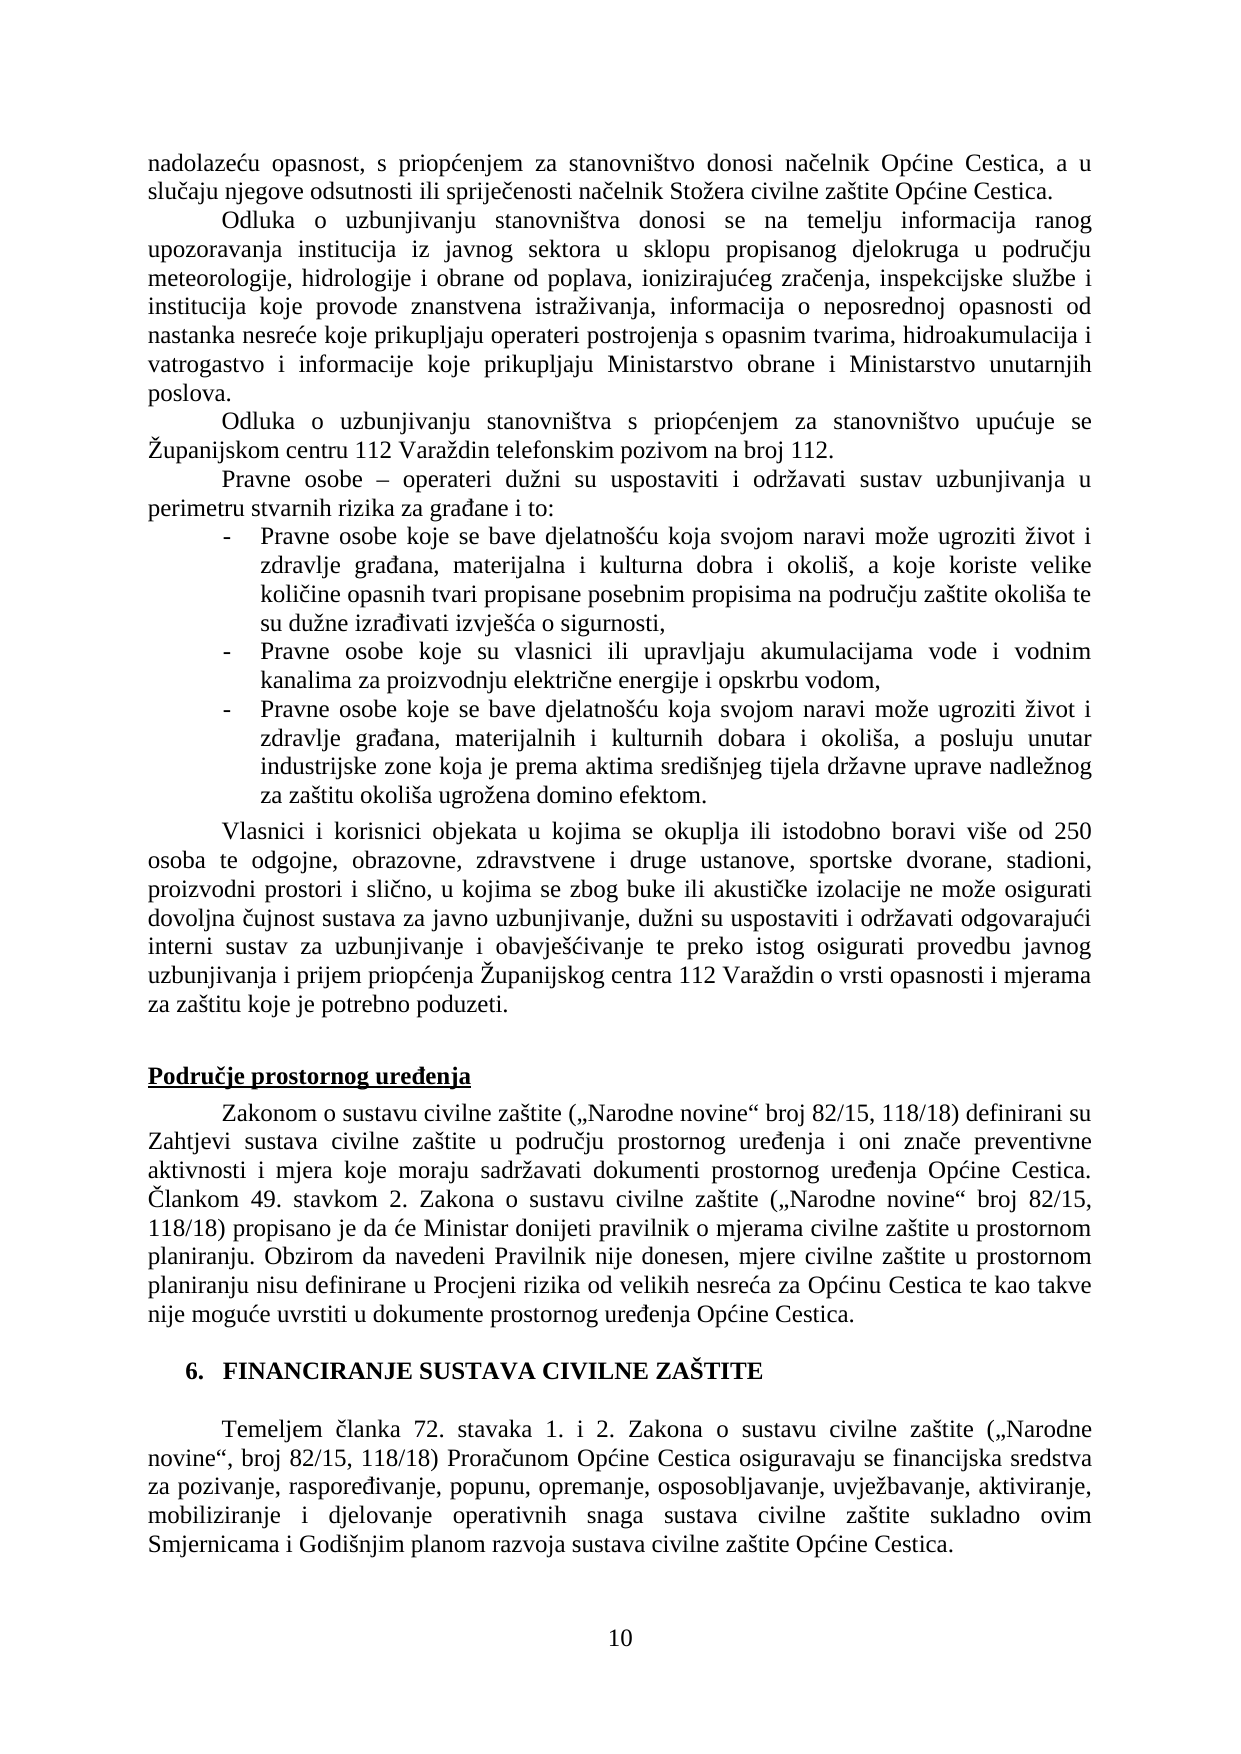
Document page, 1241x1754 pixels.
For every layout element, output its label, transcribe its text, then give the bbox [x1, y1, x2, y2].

text Odluka o uzbunjivanju stanovništva s priopćenjem za stanovništvo upućuje se Županijskom centru 112 Varaždin telefonskim pozivom na broj 112. [148, 406, 1093, 464]
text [148, 148, 1093, 205]
list Pravne osobe koje se bave djelatnošću koja svojom naravi može ugroziti život i zdravlje građana, materijalnih i kulturnih dobara i okoliša, a posluju unutar industrijske zone koja je prema aktima središnjeg tijela državne uprave nadležnog za zaštitu okoliša ugrožena domino efektom. [223, 694, 1093, 809]
text Pravne osobe – operateri dužni su uspostaviti i održavati sustav uzbunjivanja u perimetru stvarnih rizika za građane i to: [148, 464, 1093, 521]
subtitle FINANCIRANJE SUSTAVA CIVILNE ZAŠTITE [185, 1356, 1093, 1385]
text Vlasnici i korisnici objekata u kojima se okuplja ili istodobno boravi više od 250 osoba te odgojne, obrazovne, zdravstvene i druge ustanove, sportske dvorane, stadioni, proizvodni prostori i slično, u kojima se zbog buke ili akustičke izolacije ne može osigurati dovoljna čujnost sustava za javno uzbunjivanje, dužni su uspostaviti i održavati odgovarajući interni sustav za uzbunjivanje i obavješćivanje te preko istog osigurati provedbu javnog uzbunjivanja i prijem priopćenja Županijskog centra 112 Varaždin o vrsti opasnosti i mjerama za zaštitu koje je potrebno poduzeti. [148, 816, 1093, 1018]
text Zakonom o sustavu civilne zaštite („Narodne novine“ broj 82/15, 118/18) definirani su Zahtjevi sustava civilne zaštite u području prostornog uređenja i oni znače preventivne aktivnosti i mjera koje moraju sadržavati dokumenti prostornog uređenja Općine Cestica. Člankom 49. stavkom 2. Zakona o sustavu civilne zaštite („Narodne novine“ broj 82/15, 118/18) propisano je da će Ministar donijeti pravilnik o mjerama civilne zaštite u prostornom planiranju. Obzirom da navedeni Pravilnik nije donesen, mjere civilne zaštite u prostornom planiranju nisu definirane u Procjeni rizika od velikih nesreća za Općinu Cestica te kao takve nije moguće uvrstiti u dokumente prostornog uređenja Općine Cestica. [148, 1098, 1093, 1328]
text Područje prostornog uređenja [148, 1061, 1093, 1090]
text Temeljem članka 72. stavaka 1. i 2. Zakona o sustavu civilne zaštite („Narodne novine“, broj 82/15, 118/18) Proračunom Općine Cestica osiguravaju se financijska sredstva za pozivanje, raspoređivanje, popunu, opremanje, osposobljavanje, uvježbavanje, aktiviranje, mobiliziranje i djelovanje operativnih snaga sustava civilne zaštite sukladno ovim Smjernicama i Godišnjim planom razvoja sustava civilne zaštite Općine Cestica. [148, 1414, 1093, 1558]
text Odluka o uzbunjivanju stanovništva donosi se na temelju informacija ranog upozoravanja institucija iz javnog sektora u sklopu propisanog djelokruga u području meteorologije, hidrologije i obrane od poplava, ionizirajućeg zračenja, inspekcijske službe i institucija koje provode znanstvena istraživanja, informacija o neposrednoj opasnosti od nastanka nesreće koje prikupljaju operateri postrojenja s opasnim tvarima, hidroakumulacija i vatrogastvo i informacije koje prikupljaju Ministarstvo obrane i Ministarstvo unutarnjih poslova. [148, 205, 1093, 406]
list Pravne osobe koje su vlasnici ili upravljaju akumulacijama vode i vodnim kanalima za proizvodnju električne energije i opskrbu vodom, [223, 636, 1093, 694]
list Pravne osobe koje se bave djelatnošću koja svojom naravi može ugroziti život i zdravlje građana, materijalna i kulturna dobra i okoliš, a koje koriste velike količine opasnih tvari propisane posebnim propisima na području zaštite okoliša te su dužne izrađivati izvješća o sigurnosti, [223, 521, 1093, 636]
